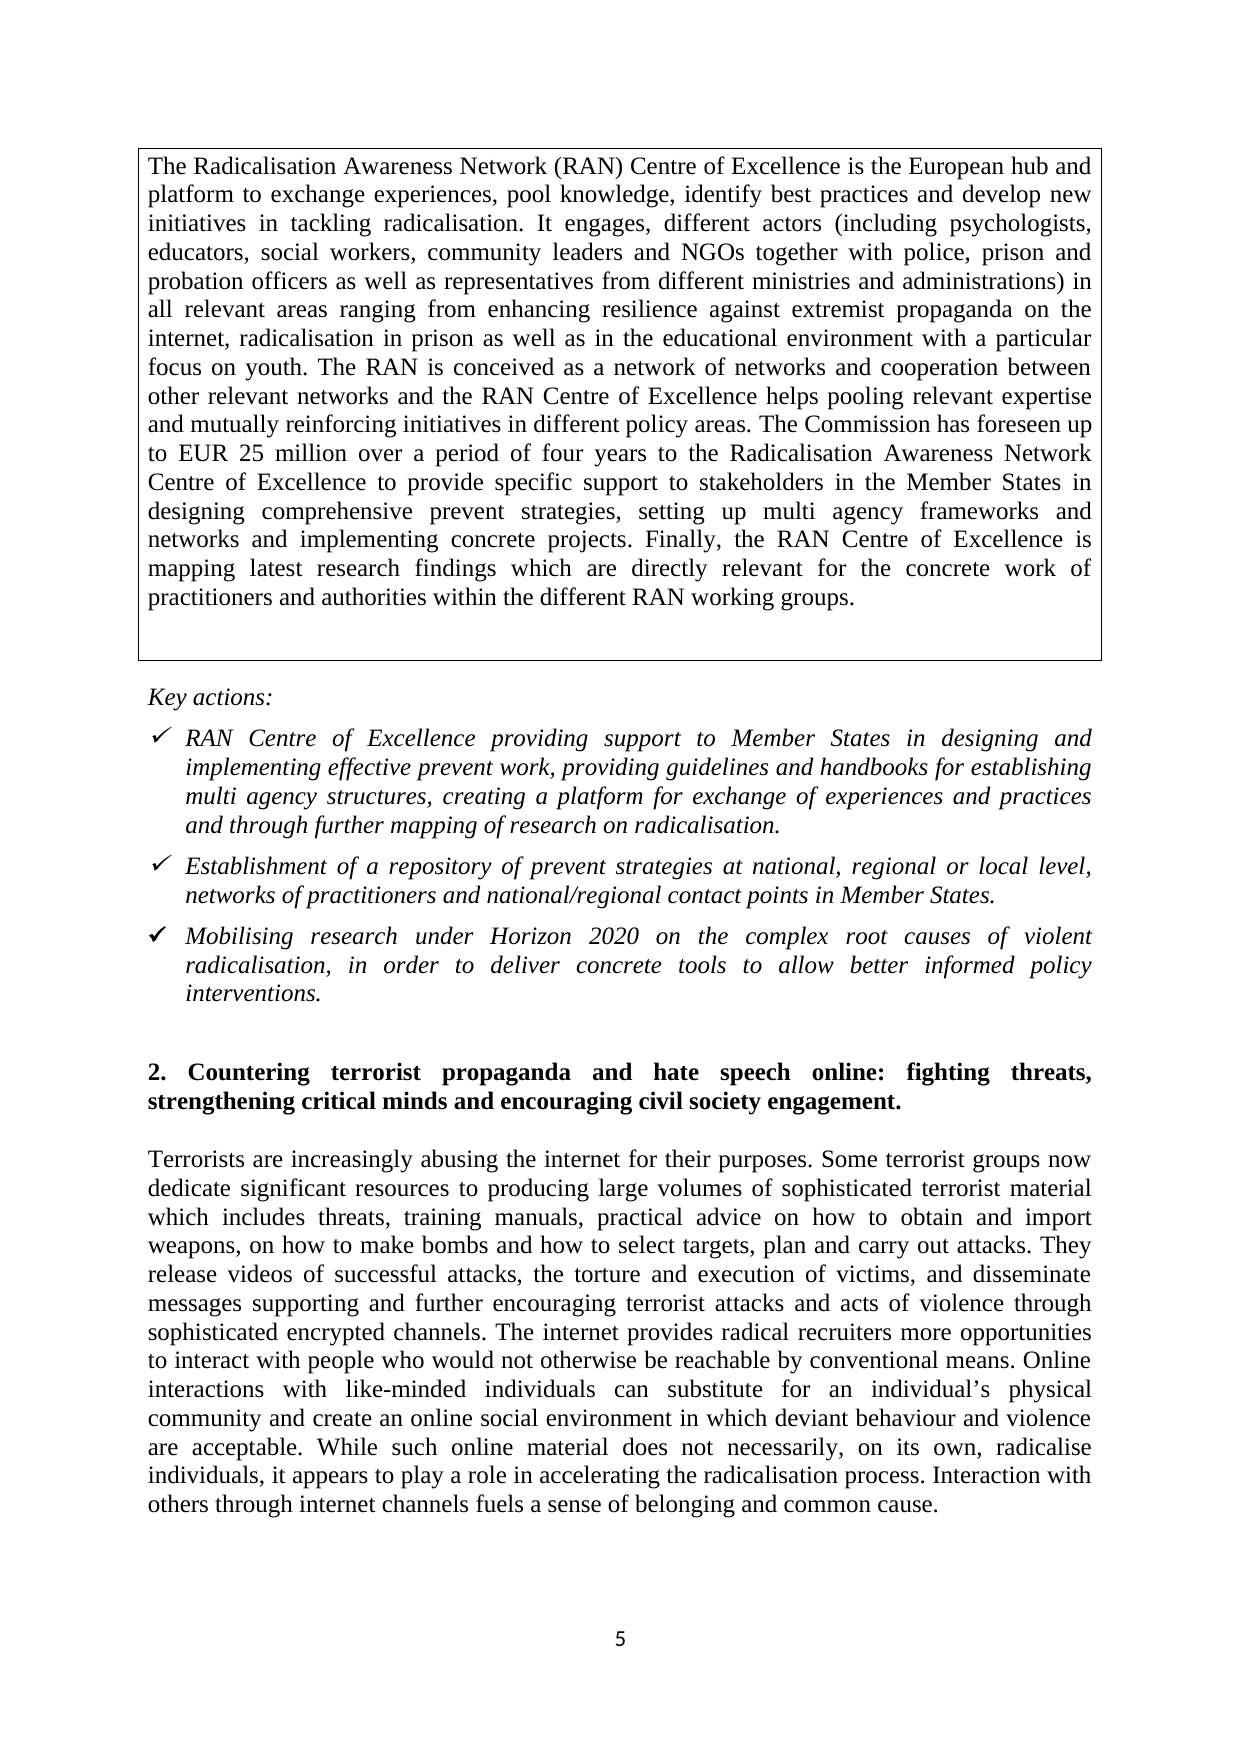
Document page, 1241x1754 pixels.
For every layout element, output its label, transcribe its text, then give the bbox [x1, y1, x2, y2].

text 2. Countering terrorist propaganda and hate speech online: fighting threats, strengthening critical minds and encouraging civil society engagement. [148, 1057, 1093, 1115]
list RAN Centre of Excellence providing support to Member States in designing and implementing effective prevent work, providing guidelines and handbooks for establishing multi agency structures, creating a platform for exchange of experiences and practices and through further mapping of research on radicalisation. [148, 723, 1093, 838]
text Terrorists are increasingly abusing the internet for their purposes. Some terrorist groups now dedicate significant resources to producing large volumes of sophisticated terrorist material which includes threats, training manuals, practical advice on how to obtain and import weapons, on how to make bombs and how to select targets, plan and carry out attacks. They release videos of successful attacks, the torture and execution of victims, and disseminate messages supporting and further encouraging terrorist attacks and acts of violence through sophisticated encrypted channels. The internet provides radical recruiters more opportunities to interact with people who would not otherwise be reachable by conventional means. Online interactions with like-minded individuals can substitute for an individual’s physical community and create an online social environment in which deviant behaviour and violence are acceptable. While such online material does not necessarily, on its own, radicalise individuals, it appears to play a role in accelerating the radicalisation process. Interaction with others through internet channels fuels a sense of belonging and common cause. [148, 1144, 1093, 1518]
list Mobilising research under Horizon 2020 on the complex root causes of violent radicalisation, in order to deliver concrete tools to allow better informed policy interventions. [148, 921, 1093, 1007]
text The Radicalisation Awareness Network (RAN) Centre of Excellence is the European hub and platform to exchange experiences, pool knowledge, identify best practices and develop new initiatives in tackling radicalisation. It engages, different actors (including psychologists, educators, social workers, community leaders and NGOs together with police, prison and probation officers as well as representatives from different ministries and administrations) in all relevant areas ranging from enhancing resilience against extremist propaganda on the internet, radicalisation in prison as well as in the educational environment with a particular focus on youth. The RAN is conceived as a network of networks and cooperation between other relevant networks and the RAN Centre of Excellence helps pooling relevant expertise and mutually reinforcing initiatives in different policy areas. The Commission has foreseen up to EUR 25 million over a period of four years to the Radicalisation Awareness Network Centre of Excellence to provide specific support to stakeholders in the Member States in designing comprehensive prevent strategies, setting up multi agency frameworks and networks and implementing concrete projects. Finally, the RAN Centre of Excellence is mapping latest research findings which are directly relevant for the concrete work of practitioners and authorities within the different RAN working groups. [139, 149, 1101, 611]
text Key actions: [148, 682, 1093, 711]
list Establishment of a repository of prevent strategies at national, regional or local level, networks of practitioners and national/regional contact points in Member States. [148, 851, 1093, 908]
